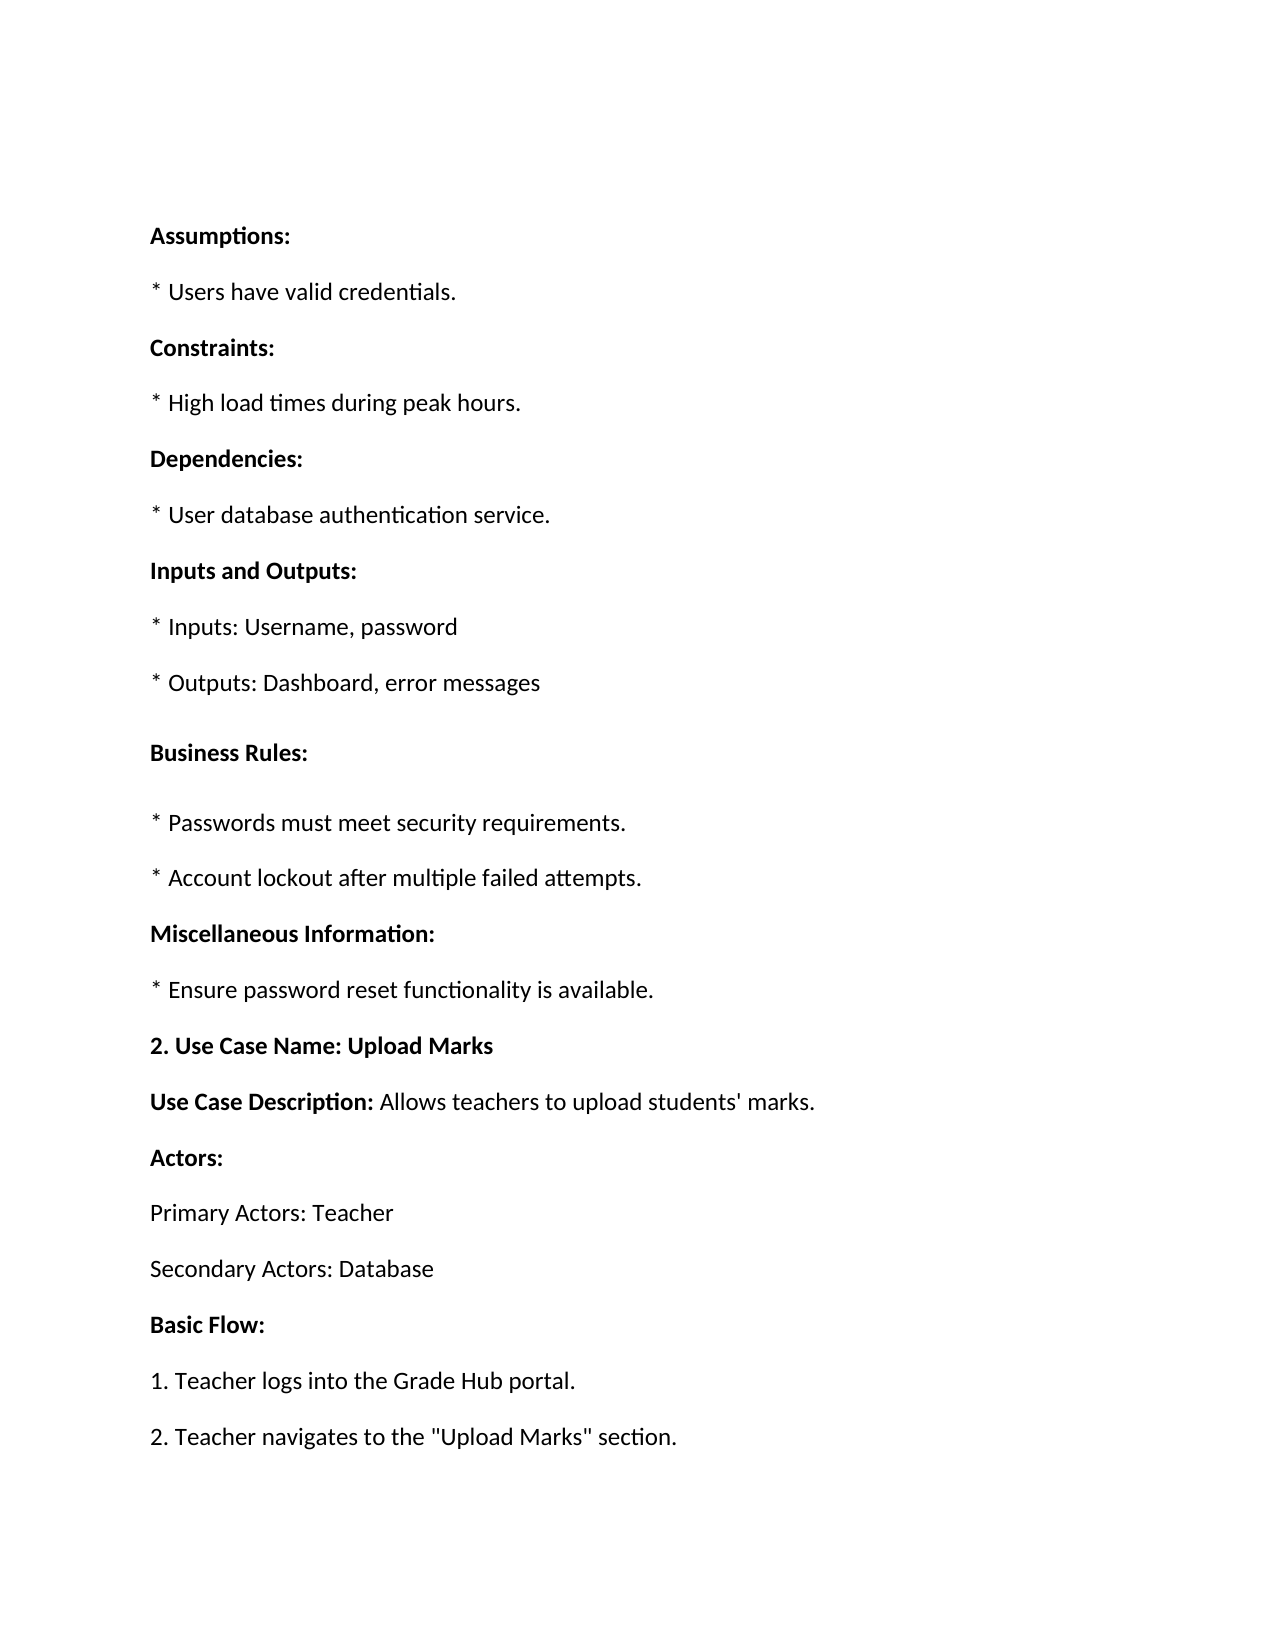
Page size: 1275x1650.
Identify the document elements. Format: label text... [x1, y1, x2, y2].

text Assumptions: [150, 150, 1125, 251]
text 2. Teacher navigates to the "Upload Marks" section. [150, 1421, 1125, 1451]
text Basic Flow: [150, 1309, 1125, 1340]
text Dependencies: [150, 443, 1125, 474]
text 1. Teacher logs into the Grade Hub portal. [150, 1365, 1125, 1396]
text Primary Actors: Teacher [150, 1197, 1125, 1228]
text * Ensure password reset functionality is available. [150, 974, 1125, 1005]
text Actors: [150, 1142, 1125, 1172]
text * Users have valid credentials. [150, 276, 1125, 306]
text Inputs and Outputs: [150, 555, 1125, 586]
text Constraints: [150, 332, 1125, 362]
text * User database authentication service. [150, 499, 1125, 530]
text Secondary Actors: Database [150, 1253, 1125, 1284]
text Use Case Description: Allows teachers to upload students' marks. [150, 1086, 1125, 1116]
text 2. Use Case Name: Upload Marks [150, 1030, 1125, 1061]
text * Account lockout after multiple failed attempts. [150, 862, 1125, 893]
text * High load times during peak hours. [150, 387, 1125, 418]
text * Inputs: Username, password [150, 611, 1125, 641]
text * Outputs: Dashboard, error messages Business Rules: * Passwords must meet security requirements. [150, 667, 1125, 837]
text Miscellaneous Information: [150, 918, 1125, 949]
